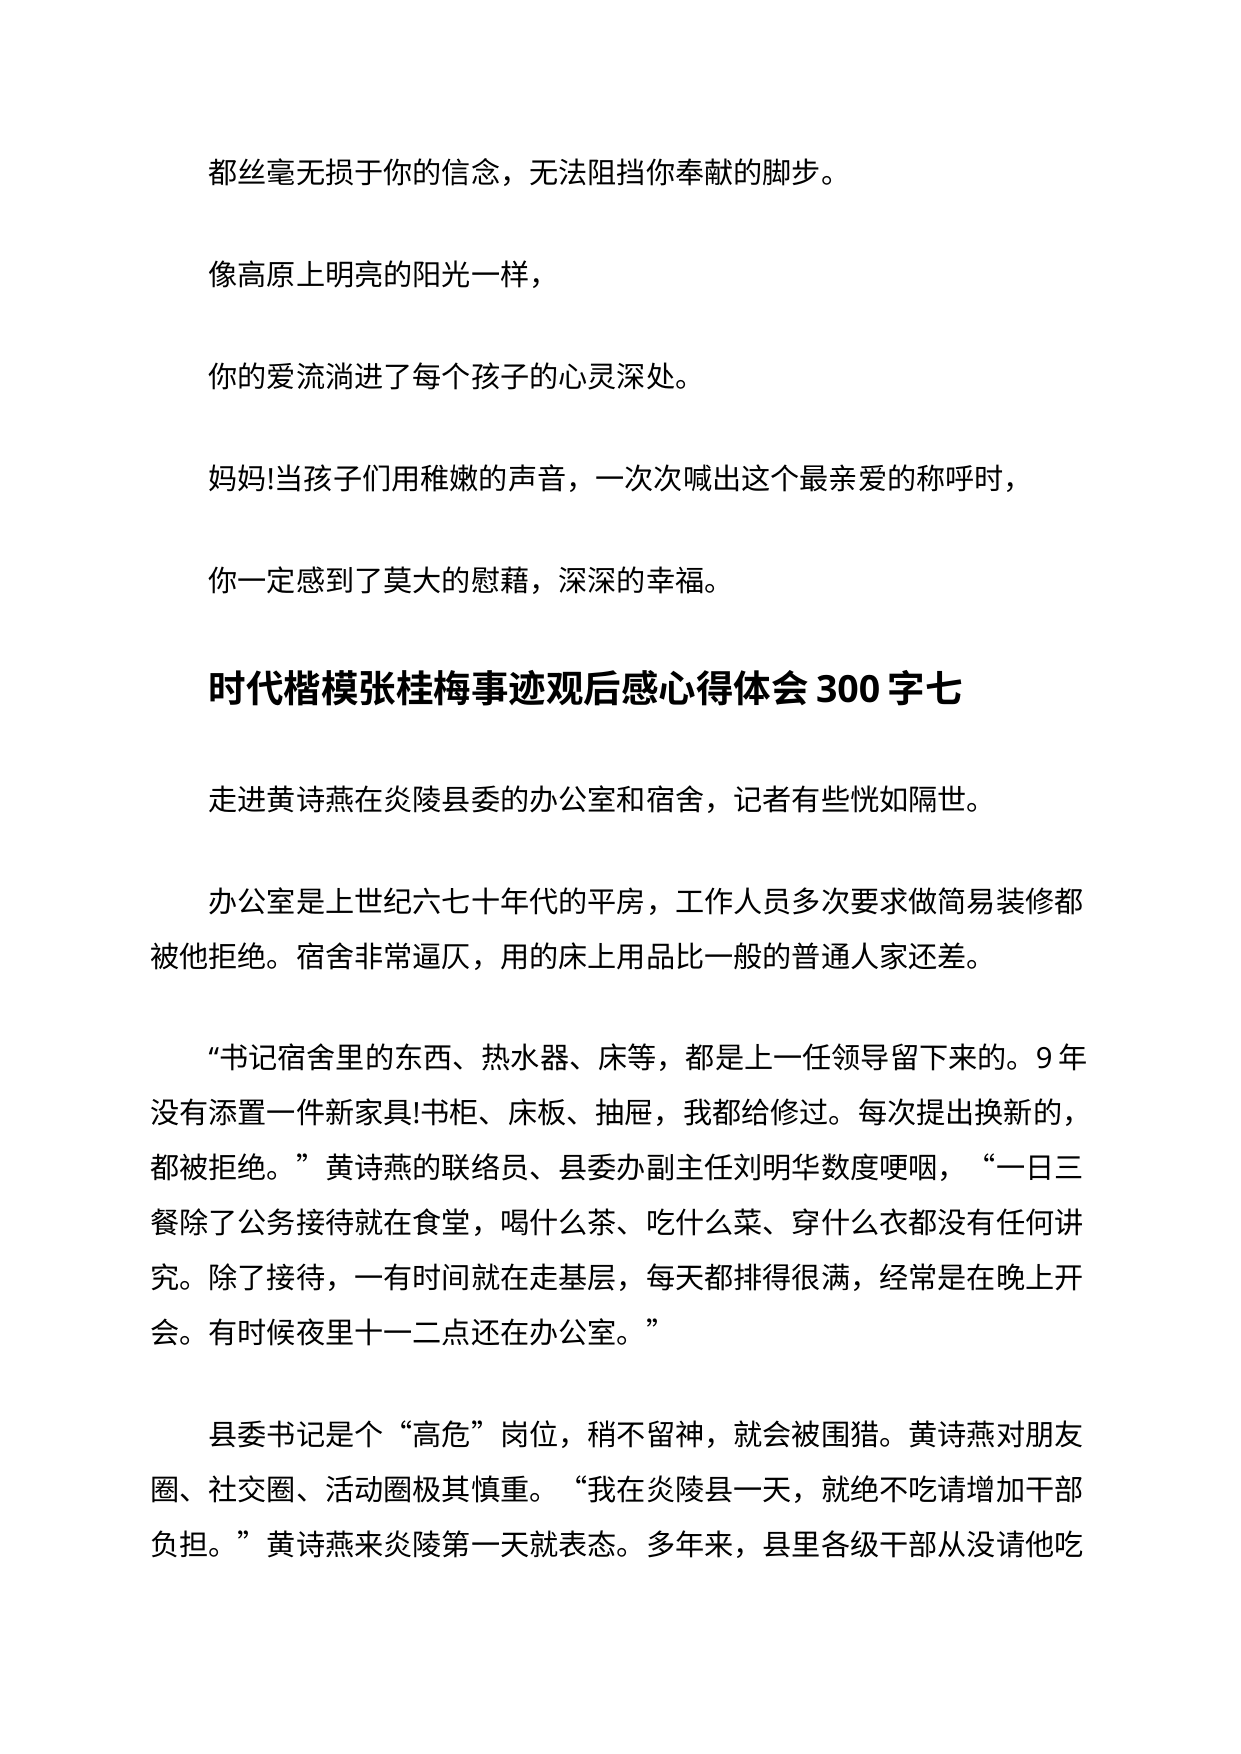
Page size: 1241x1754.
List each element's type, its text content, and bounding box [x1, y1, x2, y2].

text 走进黄诗燕在炎陵县委的办公室和宿舍，记者有些恍如隔世。 [150, 777, 1090, 819]
text 像高原上明亮的阳光一样， [150, 252, 1090, 294]
text 你的爱流淌进了每个孩子的心灵深处。 [150, 353, 1090, 396]
text 办公室是上世纪六七十年代的平房，工作人员多次要求做简易装修都被他拒绝。宿舍非常逼仄，用的床上用品比一般的普通人家还差。 [150, 878, 1090, 976]
text “书记宿舍里的东西、热水器、床等，都是上一任领导留下来的。9年没有添置一件新家具!书柜、床板、抽屉，我都给修过。每次提出换新的，都被拒绝。”黄诗燕的联络员、县委办副主任刘明华数度哽咽，“一日三餐除了公务接待就在食堂，喝什么茶、吃什么菜、穿什么衣都没有任何讲究。除了接待，一有时间就在走基层，每天都排得很满，经常是在晚上开会。有时候夜里十一二点还在办公室。” [150, 1035, 1090, 1352]
text 时代楷模张桂梅事迹观后感心得体会300字七 [150, 659, 1090, 713]
text 你一定感到了莫大的慰藉，深深的幸福。 [150, 557, 1090, 599]
text 都丝毫无损于你的信念，无法阻挡你奉献的脚步。 [150, 150, 1090, 192]
text 妈妈!当孩子们用稚嫩的声音，一次次喊出这个最亲爱的称呼时， [150, 455, 1090, 498]
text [150, 1412, 1090, 1564]
